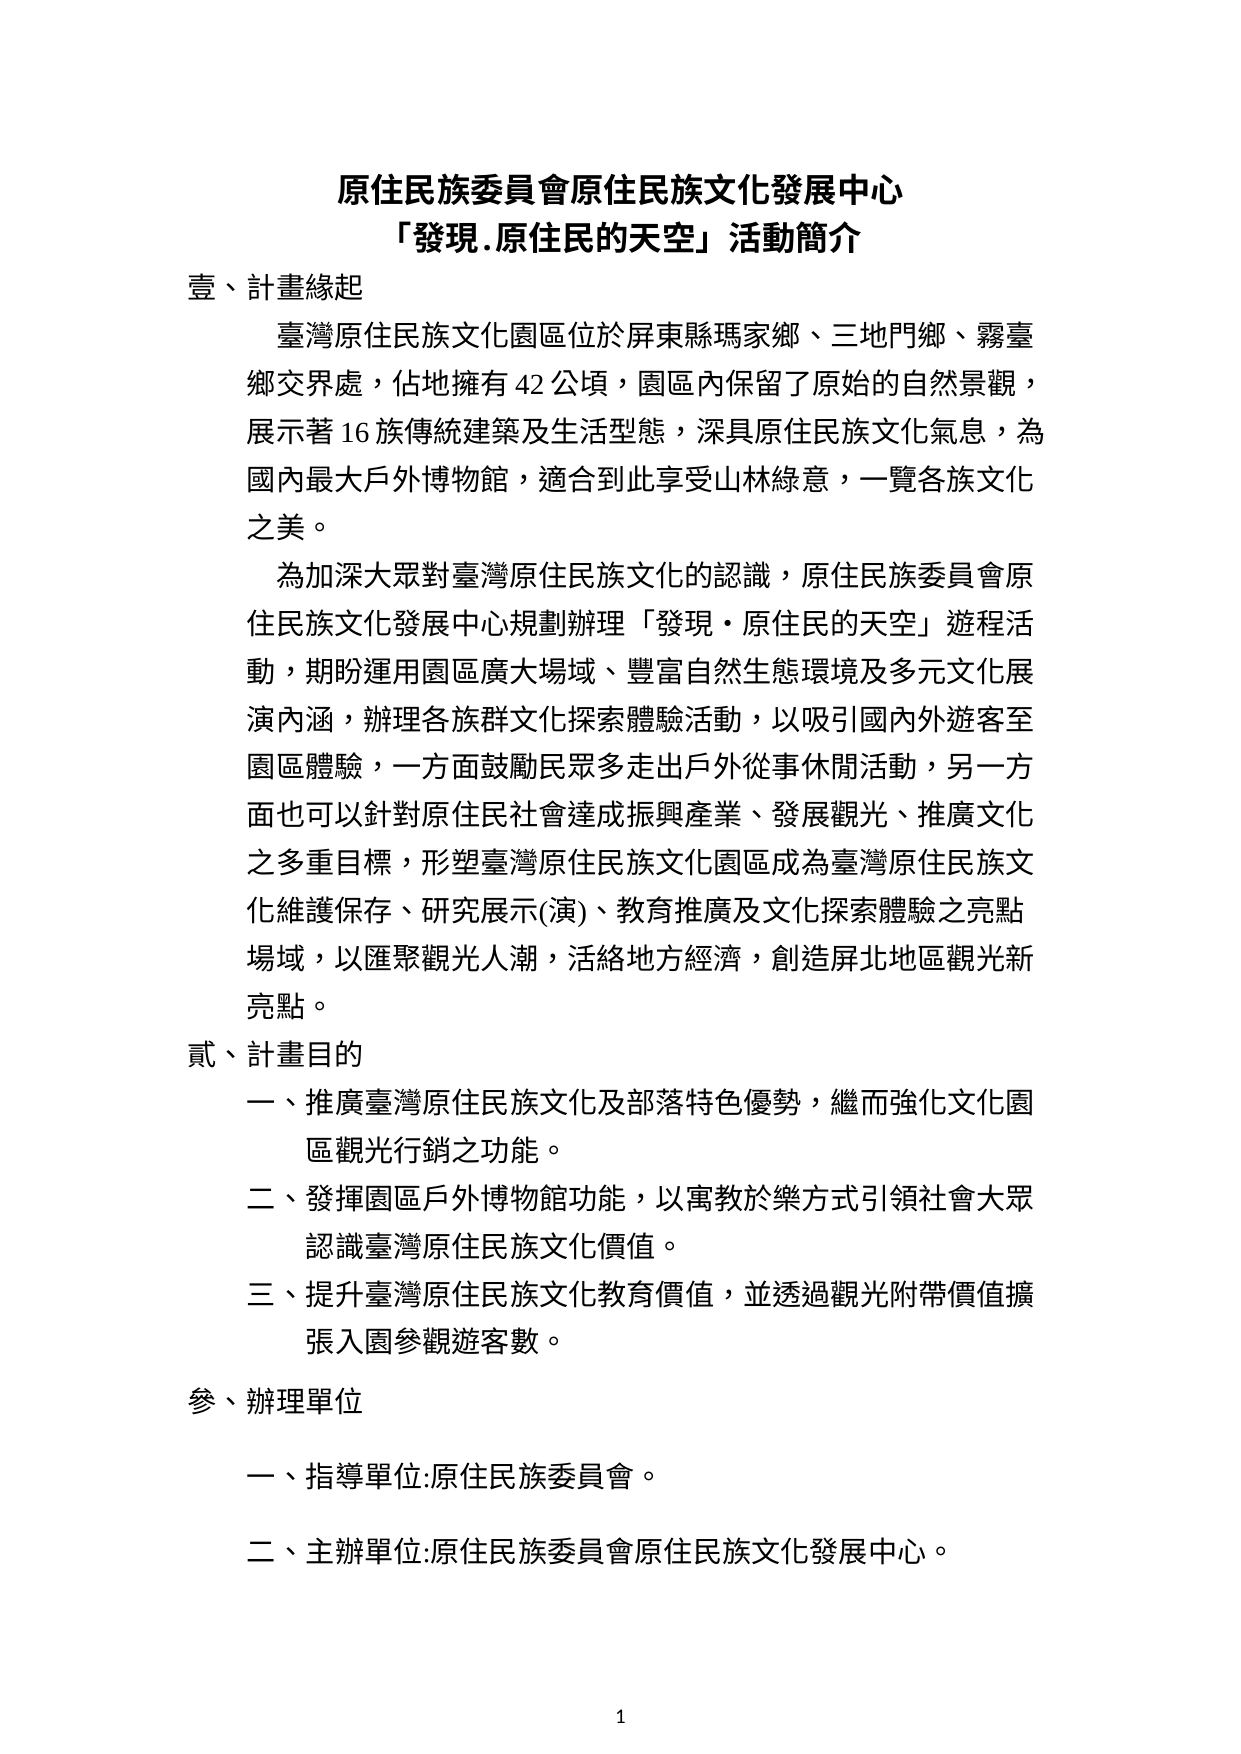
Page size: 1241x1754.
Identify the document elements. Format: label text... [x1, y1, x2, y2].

text 原住民族委員會原住民族文化發展中心 [187, 164, 1053, 212]
list 計畫緣起 [187, 260, 1053, 308]
list 辦理單位 [187, 1362, 1053, 1437]
list 發揮園區戶外博物館功能，以寓教於樂方式引領社會大眾認識臺灣原住民族文化價值。 [247, 1171, 1053, 1267]
list 計畫目的 [187, 1027, 1053, 1075]
list 為加深大眾對臺灣原住民族文化的認識，原住民族委員會原住民族文化發展中心規劃辦理「發現‧原住民的天空」遊程活動，期盼運用園區廣大場域、豐富自然生態環境及多元文化展演內涵，辦理各族群文化探索體驗活動，以吸引國內外遊客至園區體驗，一方面鼓勵民眾多走出戶外從事休閒活動，另一方面也可以針對原住民社會達成振興產業、發展觀光、推廣文化之多重目標，形塑臺灣原住民族文化園區成為臺灣原住民族文化維護保存、研究展示(演)、教育推廣及文化探索體驗之亮點場域，以匯聚觀光人潮，活絡地方經濟，創造屏北地區觀光新亮點。 [247, 548, 1053, 1027]
list 指導單位:原住民族委員會。 [247, 1437, 1053, 1512]
list 主辦單位:原住民族委員會原住民族文化發展中心。 [247, 1512, 1053, 1587]
list 推廣臺灣原住民族文化及部落特色優勢，繼而強化文化園區觀光行銷之功能。 [247, 1075, 1053, 1171]
list 臺灣原住民族文化園區位於屏東縣瑪家鄉、三地門鄉、霧臺鄉交界處，佔地擁有42公頃，園區內保留了原始的自然景觀，展示著16族傳統建築及生活型態，深具原住民族文化氣息，為國內最大戶外博物館，適合到此享受山林綠意，一覽各族文化之美。 [247, 308, 1053, 548]
text 「發現․原住民的天空」活動簡介 [187, 212, 1053, 260]
list 提升臺灣原住民族文化教育價值，並透過觀光附帶價值擴張入園參觀遊客數。 [247, 1267, 1053, 1362]
